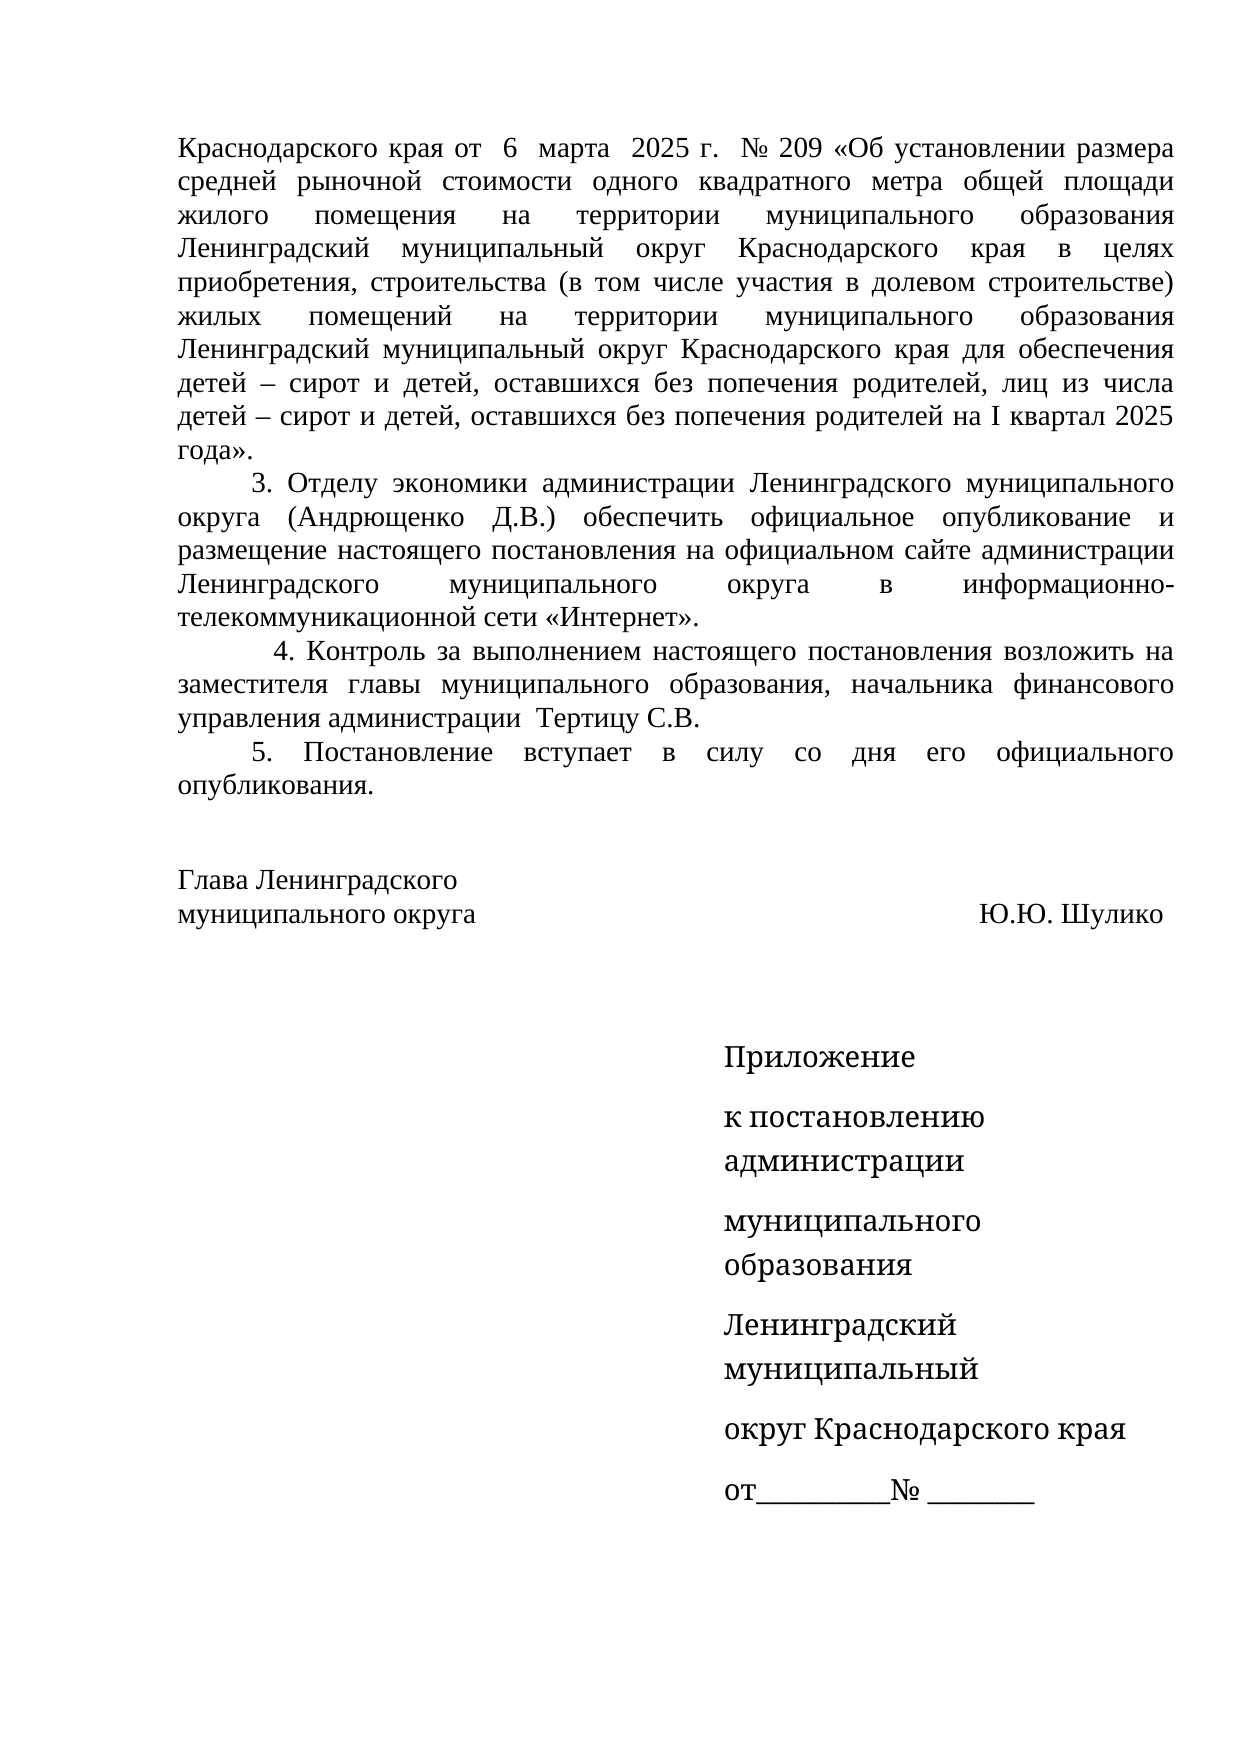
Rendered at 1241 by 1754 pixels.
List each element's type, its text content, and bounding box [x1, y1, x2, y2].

text Ленинградский муниципальный [723, 1305, 1175, 1388]
text Приложение [723, 1036, 1175, 1076]
text муниципального округа Ю.Ю. Шулико [177, 896, 1175, 929]
text к постановлению администрации [723, 1097, 1175, 1180]
text 5. Постановление вступает в силу со дня его официального опубликования. [177, 734, 1175, 801]
text Глава Ленинградского [177, 862, 1175, 896]
text округ Краснодарского края [723, 1409, 1175, 1448]
text от__________№ ________ [723, 1469, 1175, 1509]
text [177, 130, 1175, 465]
text муниципального образования [723, 1201, 1175, 1284]
text 3. Отделу экономики администрации Ленинградского муниципального округа (Андрющенко Д.В.) обеспечить официальное опубликование и размещение настоящего постановления на официальном сайте администрации Ленинградского муниципального округа в информационно-телекоммуникационной сети «Интернет». [177, 465, 1175, 633]
text 4. Контроль за выполнением настоящего постановления возложить на заместителя главы муниципального образования, начальника финансового управления администрации Тертицу С.В. [177, 633, 1175, 734]
